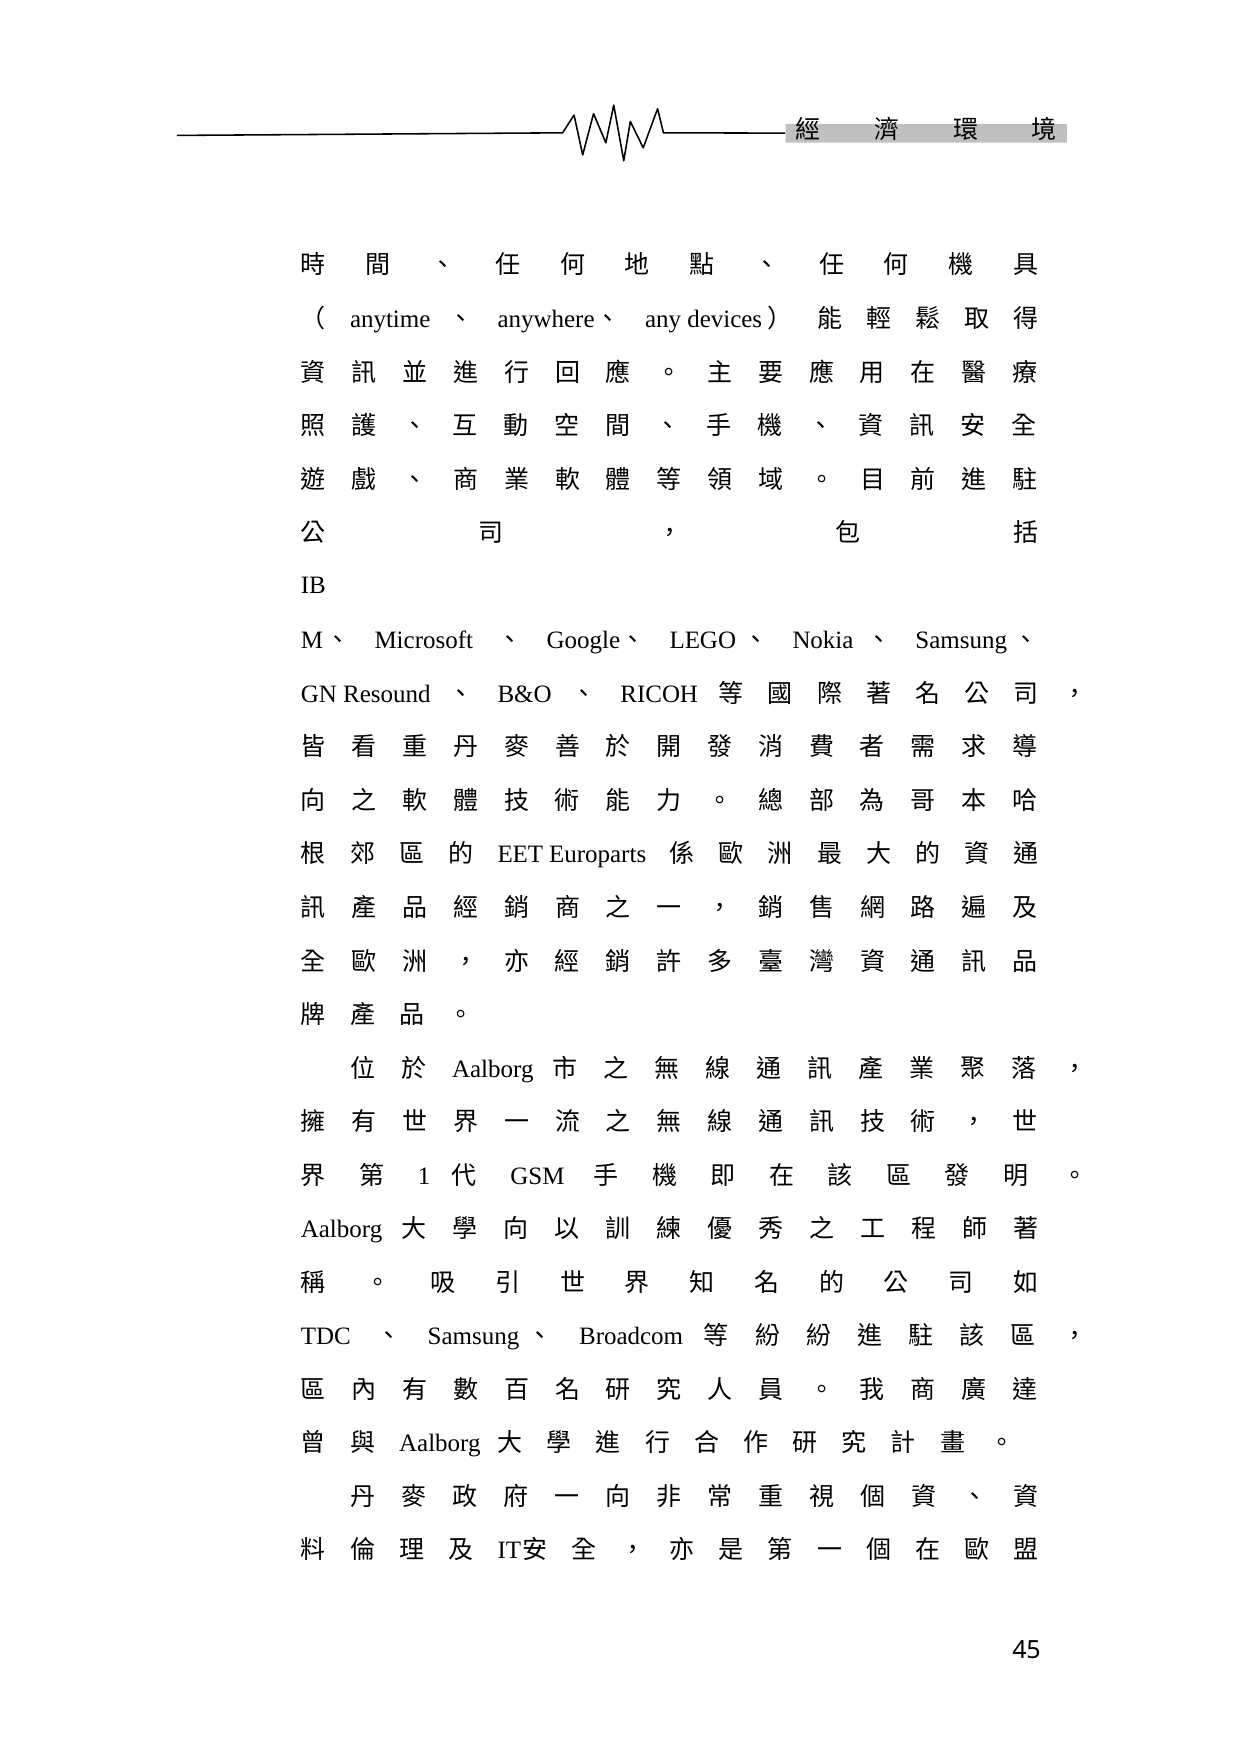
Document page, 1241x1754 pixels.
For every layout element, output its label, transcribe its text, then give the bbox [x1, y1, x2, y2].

text 位於Aalborg市之無線通訊產業聚落，擁有世界一流之無線通訊技術，世界第1代GSM手機即在該區發明。Aalborg大學向以訓練優秀之工程師著稱。吸引世界知名的公司如TDC、Samsung、Broadcom等紛紛進駐該區，區內有數百名研究人員。我商廣達曾與Aalborg大學進行合作研究計畫。 [276, 1039, 1063, 1468]
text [276, 236, 1063, 1039]
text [276, 1468, 1063, 1575]
